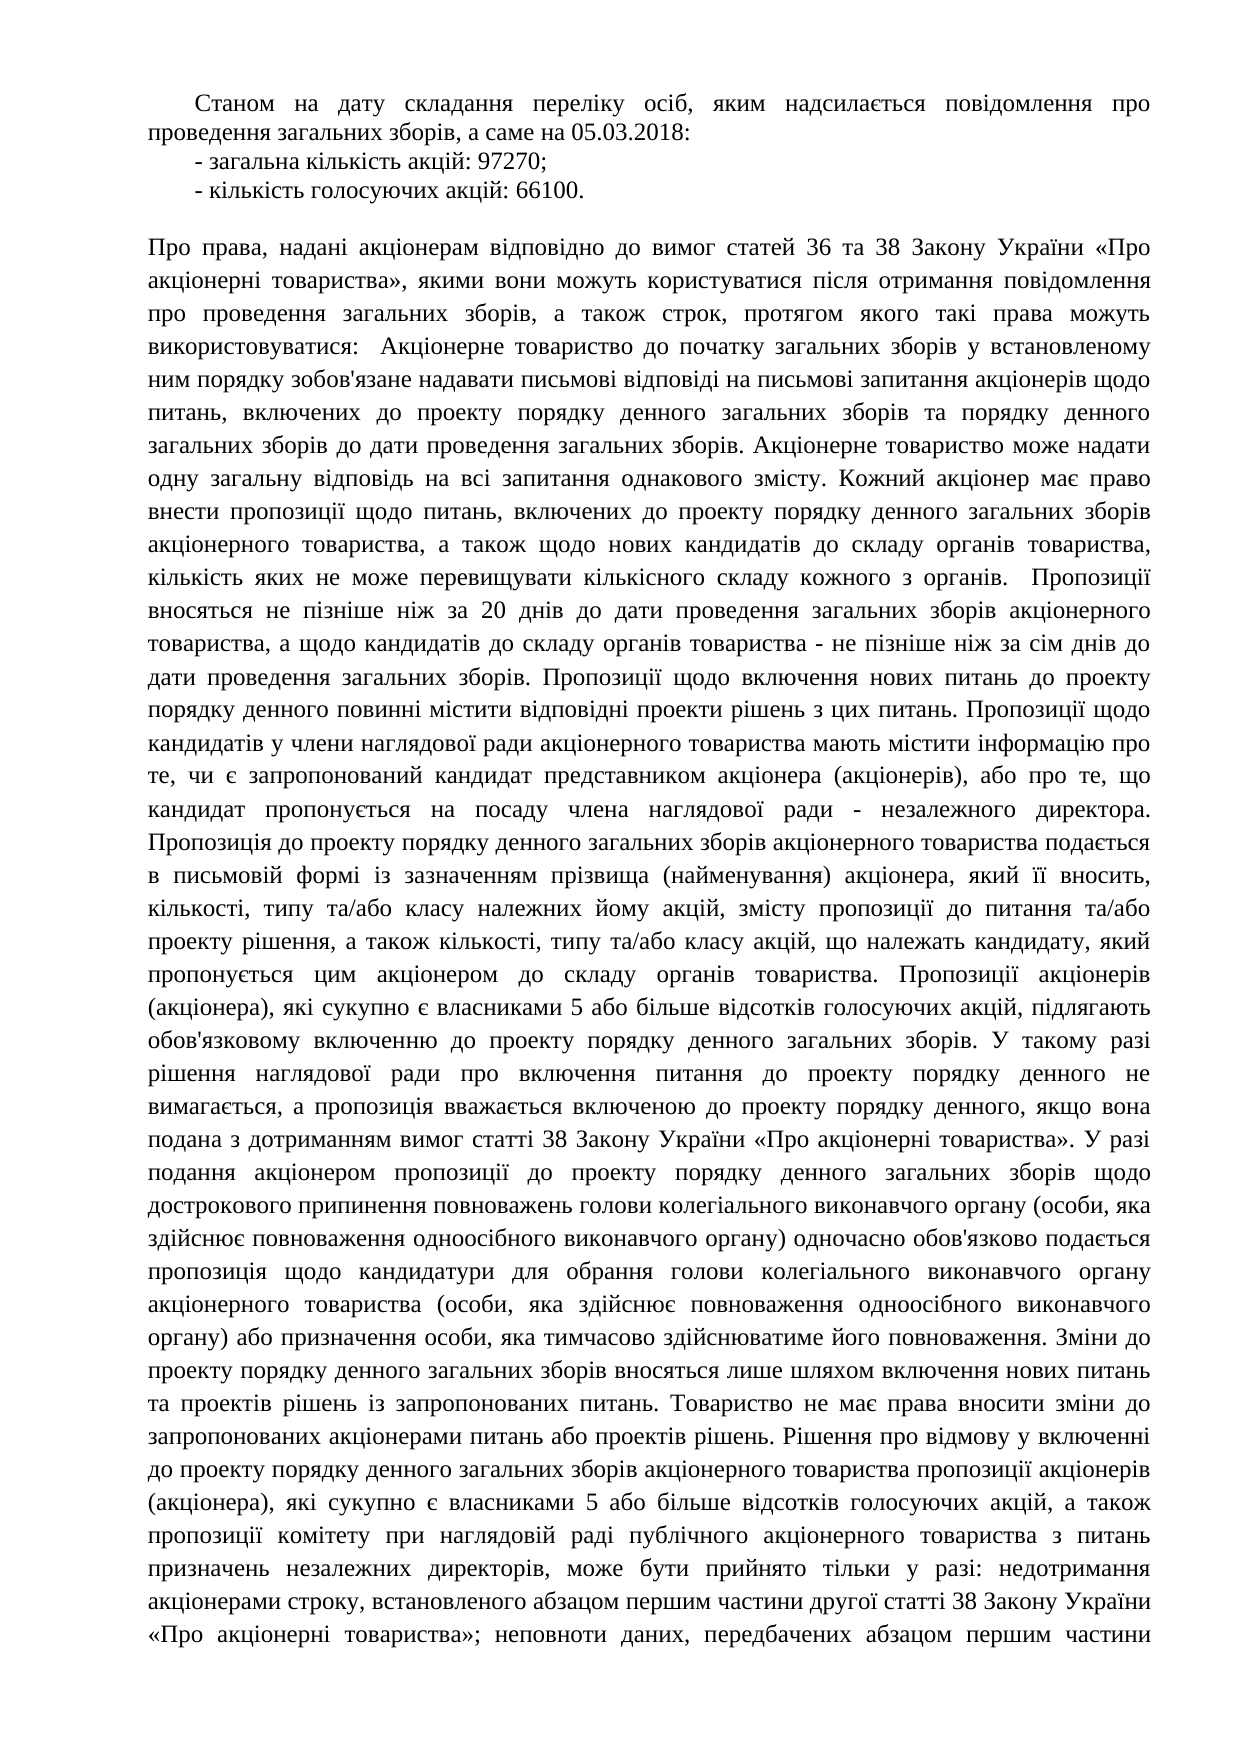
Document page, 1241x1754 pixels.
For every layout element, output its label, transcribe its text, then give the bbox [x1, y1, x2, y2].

text - кількість голосуючих акцій: 66100. [148, 175, 1152, 203]
text - загальна кількість акцій: 97270; [148, 146, 1152, 175]
text Станом на дату складання переліку осіб, яким надсилається повідомлення про проведення загальних зборів, а саме на 05.03.2018: [148, 88, 1152, 146]
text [148, 232, 1152, 1648]
